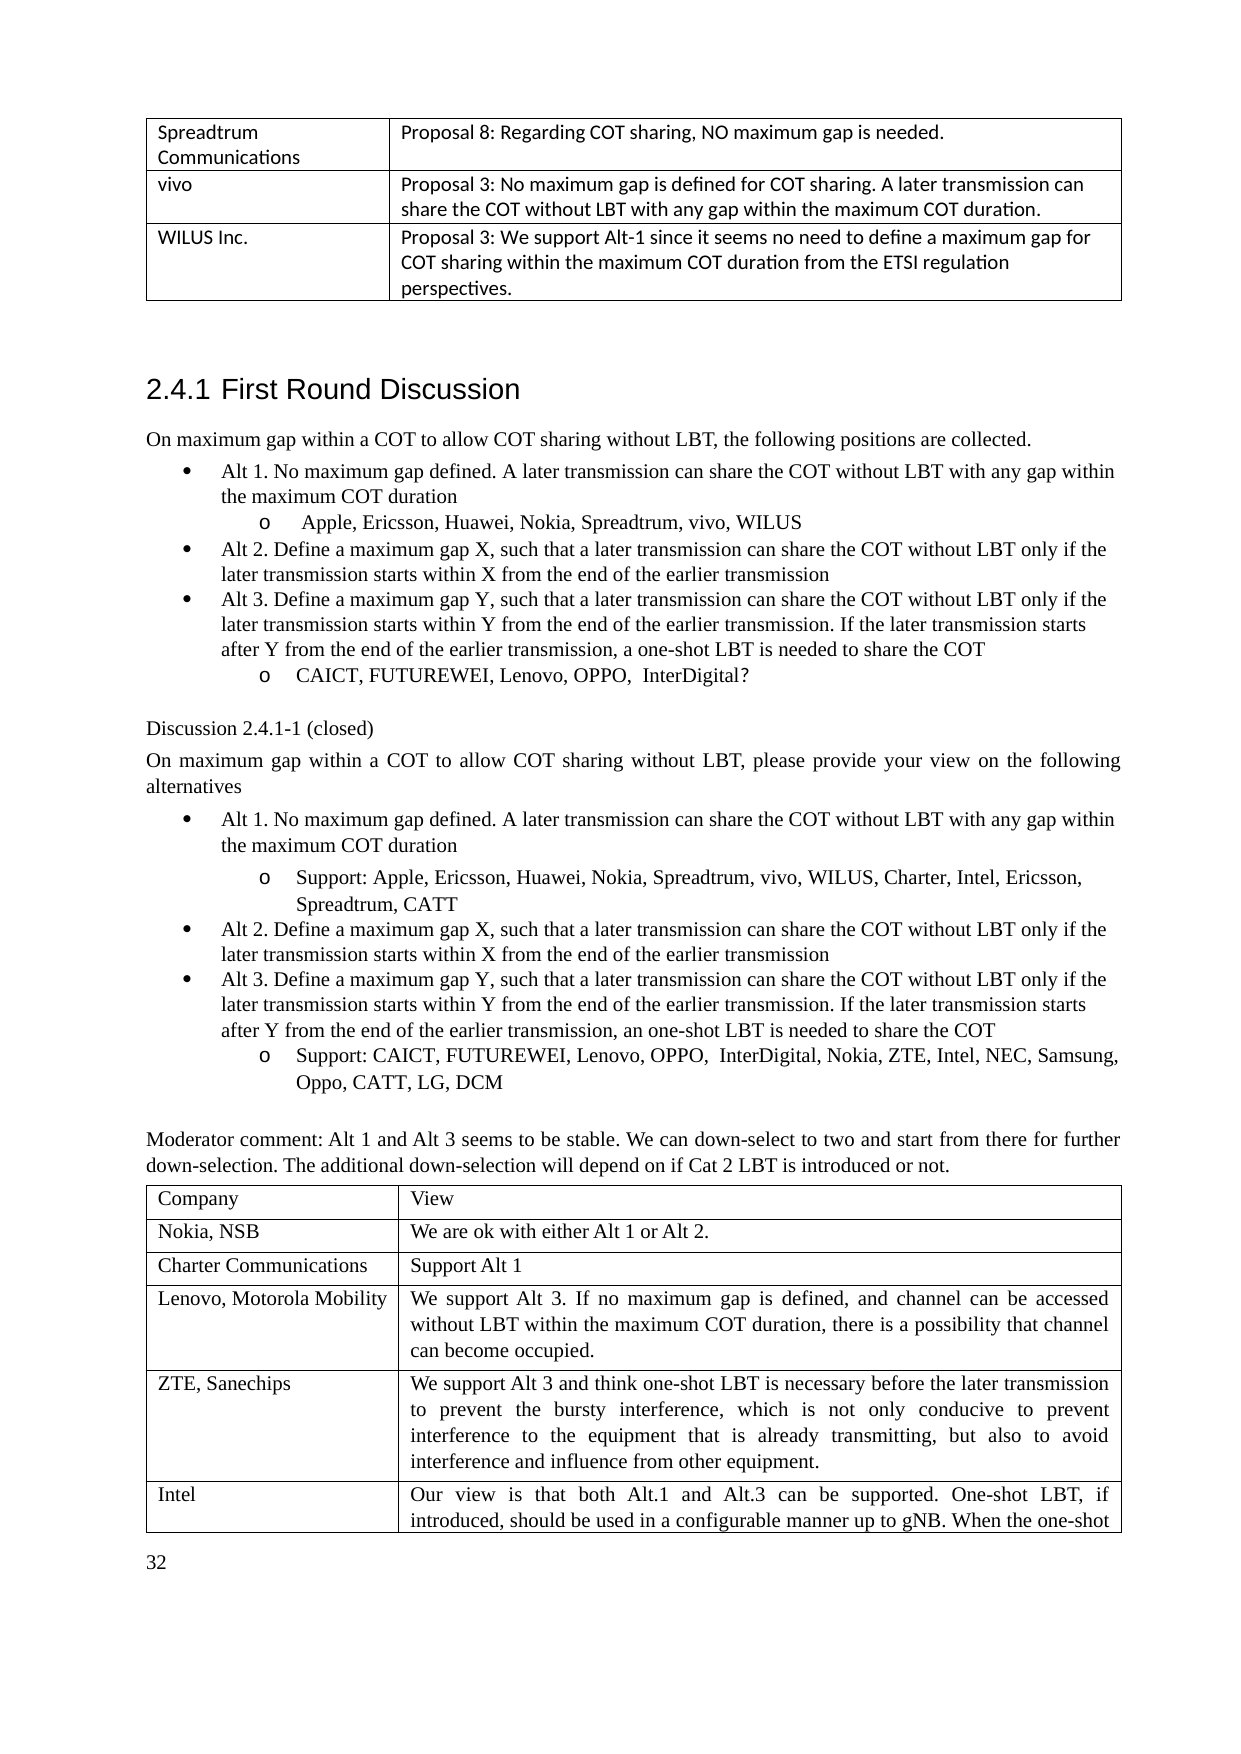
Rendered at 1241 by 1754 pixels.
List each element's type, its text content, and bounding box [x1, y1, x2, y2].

table_cell We are ok with either Alt 1 or Alt 2. [399, 1220, 1121, 1252]
list Alt 1. No maximum gap defined. A later transmission can share the COT without LBT with any gap within the maximum COT duration [183, 459, 1122, 508]
table_cell Proposal 3: No maximum gap is defined for COT sharing. A later transmission can share the COT without LBT with any gap within the maximum COT duration. [390, 171, 1121, 223]
text Moderator comment: Alt 1 and Alt 3 seems to be stable. We can down-select to two and start from there for further down-selection. The additional down-selection will depend on if Cat 2 LBT is introduced or not. [146, 1127, 1122, 1177]
table_cell Proposal 3: We support Alt-1 since it seems no need to define a maximum gap for COT sharing within the maximum COT duration from the ETSI regulation perspectives. [390, 224, 1121, 300]
table_cell Proposal 8: Regarding COT sharing, NO maximum gap is needed. [390, 119, 1121, 170]
list Support: CAICT, FUTUREWEI, Lenovo, OPPO, InterDigital, Nokia, ZTE, Intel, NEC, Samsung, Oppo, CATT, LG, DCM [258, 1043, 1122, 1094]
list Alt 3. Define a maximum gap Y, such that a later transmission can share the COT without LBT only if the later transmission starts within Y from the end of the earlier transmission. If the later transmission starts after Y from the end of the earlier transmission, an one-shot LBT is needed to share the COT [183, 967, 1122, 1042]
table_cell Intel [147, 1482, 398, 1532]
table_cell WILUS Inc. [147, 224, 389, 300]
table_cell Lenovo, Motorola Mobility [147, 1286, 398, 1370]
table_cell ZTE, Sanechips [147, 1371, 398, 1481]
table_header View [399, 1186, 1121, 1218]
subtitle First Round Discussion [146, 372, 1122, 406]
table_cell Support Alt 1 [399, 1253, 1121, 1285]
table_cell Charter Communications [147, 1253, 398, 1285]
table_cell We support Alt 3 and think one-shot LBT is necessary before the later transmission to prevent the bursty interference, which is not only conducive to prevent interference to the equipment that is already transmitting, but also to avoid interference and influence from other equipment. [399, 1371, 1121, 1481]
table_cell Spreadtrum Communications [147, 119, 389, 170]
text Discussion 2.4.1-1 (closed) [146, 690, 1122, 740]
list Support: Apple, Ericsson, Huawei, Nokia, Spreadtrum, vivo, WILUS, Charter, Intel, Ericsson, Spreadtrum, CATT [258, 865, 1122, 916]
text On maximum gap within a COT to allow COT sharing without LBT, please provide your view on the following alternatives [146, 748, 1122, 798]
table_cell vivo [147, 171, 389, 223]
list Alt 3. Define a maximum gap Y, such that a later transmission can share the COT without LBT only if the later transmission starts within Y from the end of the earlier transmission. If the later transmission starts after Y from the end of the earlier transmission, a one-shot LBT is needed to share the COT [183, 587, 1122, 661]
table_cell Nokia, NSB [147, 1220, 398, 1252]
text On maximum gap within a COT to allow COT sharing without LBT, the following positions are collected. [146, 427, 1122, 451]
list CAICT, FUTUREWEI, Lenovo, OPPO, InterDigital? [258, 663, 1122, 689]
table_cell We support Alt 3. If no maximum gap is defined, and channel can be accessed without LBT within the maximum COT duration, there is a possibility that channel can become occupied. [399, 1286, 1121, 1370]
list Alt 2. Define a maximum gap X, such that a later transmission can share the COT without LBT only if the later transmission starts within X from the end of the earlier transmission [183, 537, 1122, 586]
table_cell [399, 1482, 1121, 1532]
list Apple, Ericsson, Huawei, Nokia, Spreadtrum, vivo, WILUS [258, 509, 1122, 535]
list Alt 1. No maximum gap defined. A later transmission can share the COT without LBT with any gap within the maximum COT duration [183, 807, 1122, 857]
table_header Company [147, 1186, 398, 1218]
list Alt 2. Define a maximum gap X, such that a later transmission can share the COT without LBT only if the later transmission starts within X from the end of the earlier transmission [183, 917, 1122, 966]
